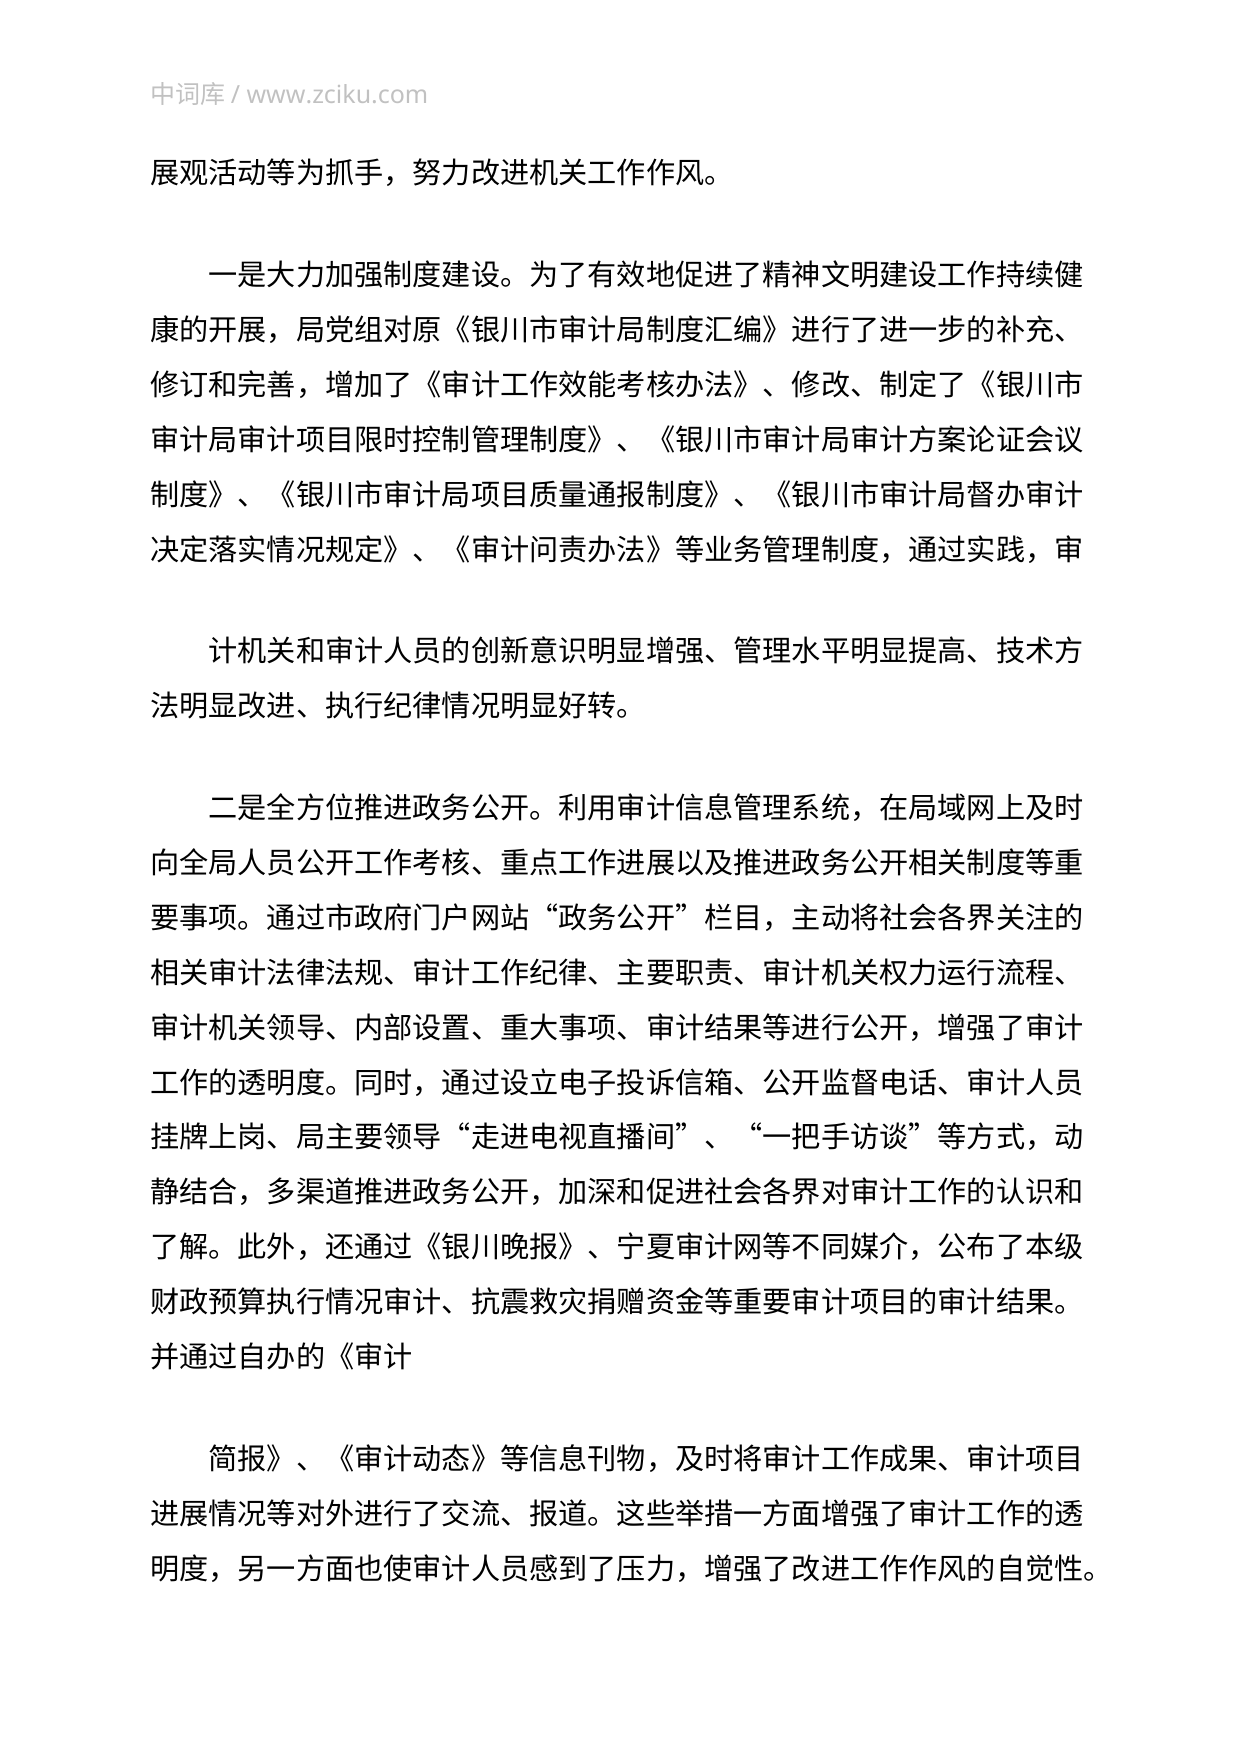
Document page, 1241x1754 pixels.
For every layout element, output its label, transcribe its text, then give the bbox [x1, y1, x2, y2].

text 一是大力加强制度建设。为了有效地促进了精神文明建设工作持续健康的开展，局党组对原《银川市审计局制度汇编》进行了进一步的补充、修订和完善，增加了《审计工作效能考核办法》、修改、制定了《银川市审计局审计项目限时控制管理制度》、《银川市审计局审计方案论证会议制度》、《银川市审计局项目质量通报制度》、《银川市审计局督办审计决定落实情况规定》、《审计问责办法》等业务管理制度，通过实践，审 [150, 252, 1090, 568]
text 简报》、《审计动态》等信息刊物，及时将审计工作成果、审计项目进展情况等对外进行了交流、报道。这些举措一方面增强了审计工作的透明度，另一方面也使审计人员感到了压力，增强了改进工作作风的自觉性。 [150, 1435, 1090, 1587]
text 二是全方位推进政务公开。利用审计信息管理系统，在局域网上及时向全局人员公开工作考核、重点工作进展以及推进政务公开相关制度等重要事项。通过市政府门户网站“政务公开”栏目，主动将社会各界关注的相关审计法律法规、审计工作纪律、主要职责、审计机关权力运行流程、审计机关领导、内部设置、重大事项、审计结果等进行公开，增强了审计工作的透明度。同时，通过设立电子投诉信箱、公开监督电话、审计人员挂牌上岗、局主要领导“走进电视直播间”、“一把手访谈”等方式，动静结合，多渠道推进政务公开，加深和促进社会各界对审计工作的认识和了解。此外，还通过《银川晚报》、宁夏审计网等不同媒介，公布了本级财政预算执行情况审计、抗震救灾捐赠资金等重要审计项目的审计结果。并通过自办的《审计 [150, 785, 1090, 1376]
text 计机关和审计人员的创新意识明显增强、管理水平明显提高、技术方法明显改进、执行纪律情况明显好转。 [150, 628, 1090, 725]
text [150, 150, 1090, 192]
